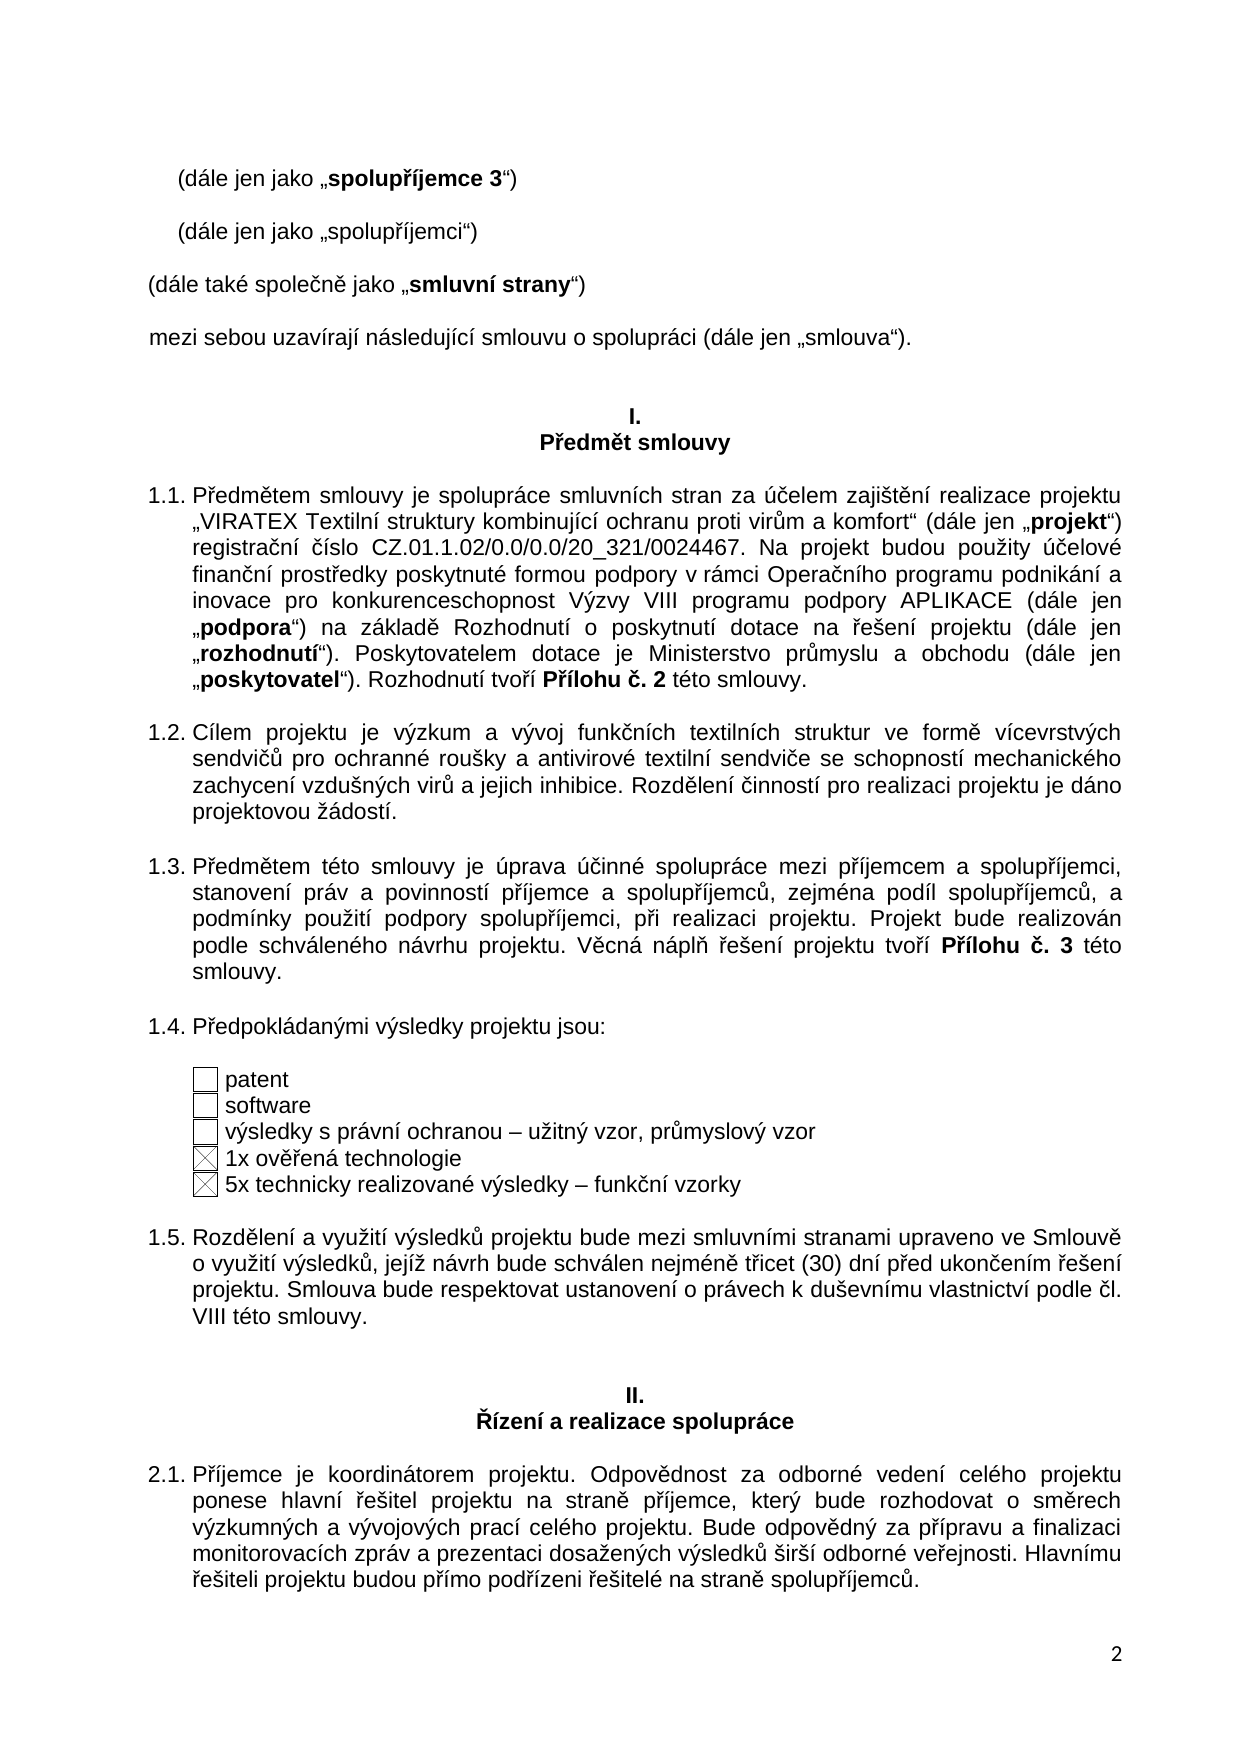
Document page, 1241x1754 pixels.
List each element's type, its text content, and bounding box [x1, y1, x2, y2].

text I. [148, 403, 1122, 429]
list Rozdělení a využití výsledků projektu bude mezi smluvními stranami upraveno ve Smlouvě o využití výsledků, jejíž návrh bude schválen nejméně třicet (30) dní před ukončením řešení projektu. Smlouva bude respektovat ustanovení o právech k duševnímu vlastnictví podle čl. VIII této smlouvy. [148, 1224, 1122, 1329]
list Předpokládanými výsledky projektu jsou: [148, 1013, 1122, 1039]
list Cílem projektu je výzkum a vývoj funkčních textilních struktur ve formě vícevrstvých sendvičů pro ochranné roušky a antivirové textilní sendviče se schopností mechanického zachycení vzdušných virů a jejich inhibice. Rozdělení činností pro realizaci projektu je dáno projektovou žádostí. [148, 719, 1122, 824]
text software [192, 1092, 1122, 1118]
text výsledky s právní ochranou – užitný vzor, průmyslový vzor [192, 1118, 1122, 1145]
list Předmětem této smlouvy je úprava účinné spolupráce mezi příjemcem a spolupříjemci, stanovení práv a povinností příjemce a spolupříjemců, zejména podíl spolupříjemců, a podmínky použití podpory spolupříjemci, při realizaci projektu. Projekt bude realizován podle schváleného návrhu projektu. Věcná náplň řešení projektu tvoří Přílohu č. 3 této smlouvy. [148, 853, 1122, 984]
text 1x ověřená technologie [218, 1145, 1122, 1171]
text (dále také společně jako „smluvní strany“) [148, 271, 1122, 297]
text patent [192, 1066, 1122, 1092]
text Předmět smlouvy [148, 429, 1122, 455]
list Příjemce je koordinátorem projektu. Odpovědnost za odborné vedení celého projektu ponese hlavní řešitel projektu na straně příjemce, který bude rozhodovat o směrech výzkumných a vývojových prací celého projektu. Bude odpovědný za přípravu a finalizaci monitorovacích zpráv a prezentaci dosažených výsledků širší odborné veřejnosti. Hlavnímu řešiteli projektu budou přímo podřízeni řešitelé na straně spolupříjemců. [148, 1461, 1122, 1593]
text Řízení a realizace spolupráce [148, 1408, 1122, 1434]
text (dále jen jako „spolupříjemci“) [177, 218, 1122, 244]
text II. [148, 1382, 1122, 1408]
text mezi sebou uzavírají následující smlouvu o spolupráci (dále jen „smlouva“). [148, 323, 1122, 350]
text 5x technicky realizované výsledky – funkční vzorky [192, 1171, 1122, 1197]
list Předmětem smlouvy je spolupráce smluvních stran za účelem zajištění realizace projektu „VIRATEX Textilní struktury kombinující ochranu proti virům a komfort“ (dále jen „projekt“) registrační číslo CZ.01.1.02/0.0/0.0/20_321/0024467. Na projekt budou použity účelové finanční prostředky poskytnuté formou podpory v rámci Operačního programu podnikání a inovace pro konkurenceschopnost Výzvy VIII programu podpory APLIKACE (dále jen „podpora“) na základě Rozhodnutí o poskytnutí dotace na řešení projektu (dále jen „rozhodnutí“). Poskytovatelem dotace je Ministerstvo průmyslu a obchodu (dále jen „poskytovatel“). Rozhodnutí tvoří Přílohu č. 2 této smlouvy. [148, 482, 1122, 692]
text (dále jen jako „spolupříjemce 3“) [148, 165, 1122, 192]
